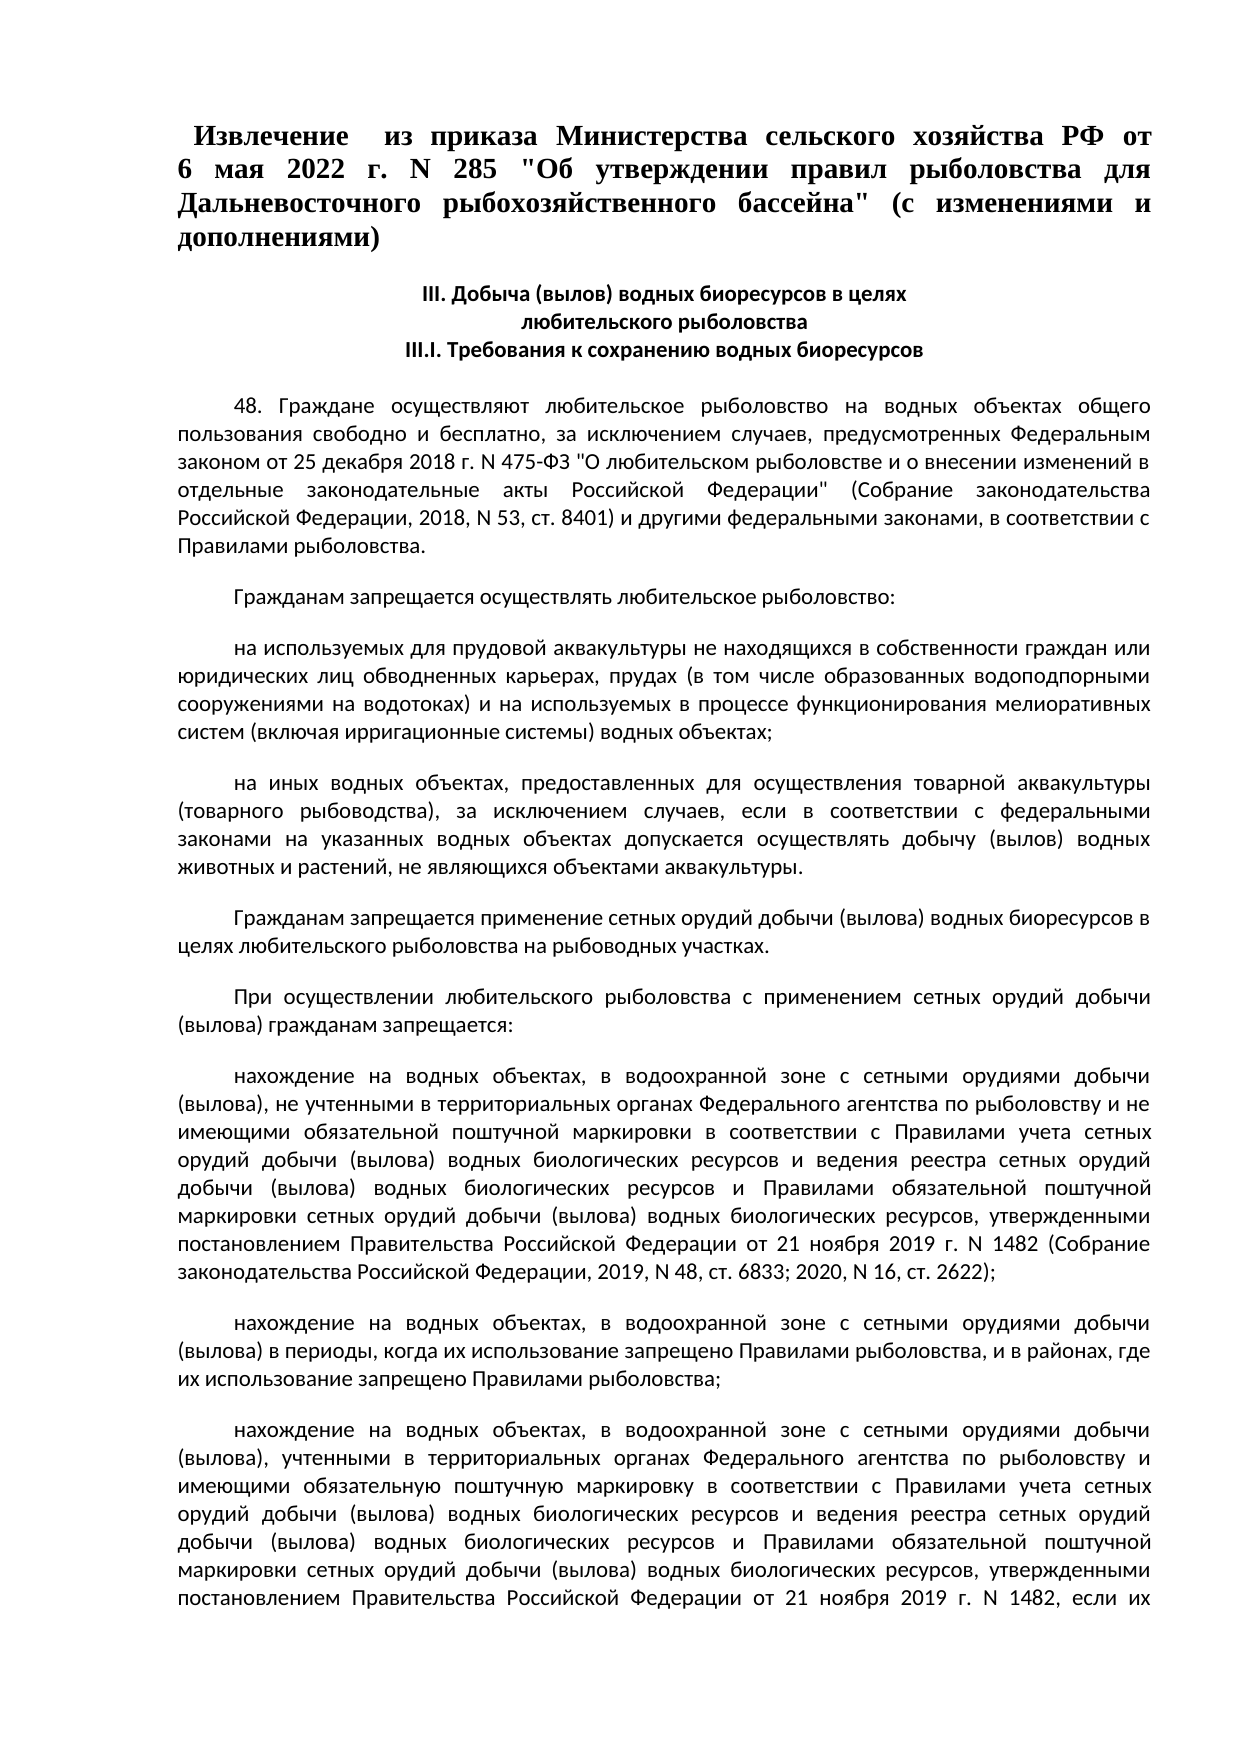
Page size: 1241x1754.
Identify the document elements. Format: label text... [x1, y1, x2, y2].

text нахождение на водных объектах, в водоохранной зоне с сетными орудиями добычи (вылова) в периоды, когда их использование запрещено Правилами рыболовства, и в районах, где их использование запрещено Правилами рыболовства; [177, 1308, 1152, 1392]
text на иных водных объектах, предоставленных для осуществления товарной аквакультуры (товарного рыбоводства), за исключением случаев, если в соответствии с федеральными законами на указанных водных объектах допускается осуществлять добычу (вылов) водных животных и растений, не являющихся объектами аквакультуры. [177, 768, 1152, 880]
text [177, 1415, 1152, 1611]
text Гражданам запрещается осуществлять любительское рыболовство: [177, 582, 1152, 610]
text любительского рыболовства [177, 307, 1152, 335]
text III.I. Требования к сохранению водных биоресурсов [177, 335, 1152, 363]
text Извлечение из приказа Министерства сельского хозяйства РФ от 6 мая 2022 г. N 285 "Об утверждении правил рыболовства для Дальневосточного рыбохозяйственного бассейна" (с изменениями и дополнениями) [177, 118, 1152, 252]
text нахождение на водных объектах, в водоохранной зоне с сетными орудиями добычи (вылова), не учтенными в территориальных органах Федерального агентства по рыболовству и не имеющими обязательной поштучной маркировки в соответствии с Правилами учета сетных орудий добычи (вылова) водных биологических ресурсов и ведения реестра сетных орудий добычи (вылова) водных биологических ресурсов и Правилами обязательной поштучной маркировки сетных орудий добычи (вылова) водных биологических ресурсов, утвержденными постановлением Правительства Российской Федерации от 21 ноября 2019 г. N 1482 (Собрание законодательства Российской Федерации, 2019, N 48, ст. 6833; 2020, N 16, ст. 2622); [177, 1061, 1152, 1285]
text III. Добыча (вылов) водных биоресурсов в целях [177, 279, 1152, 307]
text на используемых для прудовой аквакультуры не находящихся в собственности граждан или юридических лиц обводненных карьерах, прудах (в том числе образованных водоподпорными сооружениями на водотоках) и на используемых в процессе функционирования мелиоративных систем (включая ирригационные системы) водных объектах; [177, 633, 1152, 745]
text 48. Граждане осуществляют любительское рыболовство на водных объектах общего пользования свободно и бесплатно, за исключением случаев, предусмотренных Федеральным законом от 25 декабря 2018 г. N 475-ФЗ "О любительском рыболовстве и о внесении изменений в отдельные законодательные акты Российской Федерации" (Собрание законодательства Российской Федерации, 2018, N 53, ст. 8401) и другими федеральными законами, в соответствии с Правилами рыболовства. [177, 391, 1152, 559]
text При осуществлении любительского рыболовства с применением сетных орудий добычи (вылова) гражданам запрещается: [177, 982, 1152, 1038]
text Гражданам запрещается применение сетных орудий добычи (вылова) водных биоресурсов в целях любительского рыболовства на рыбоводных участках. [177, 903, 1152, 959]
